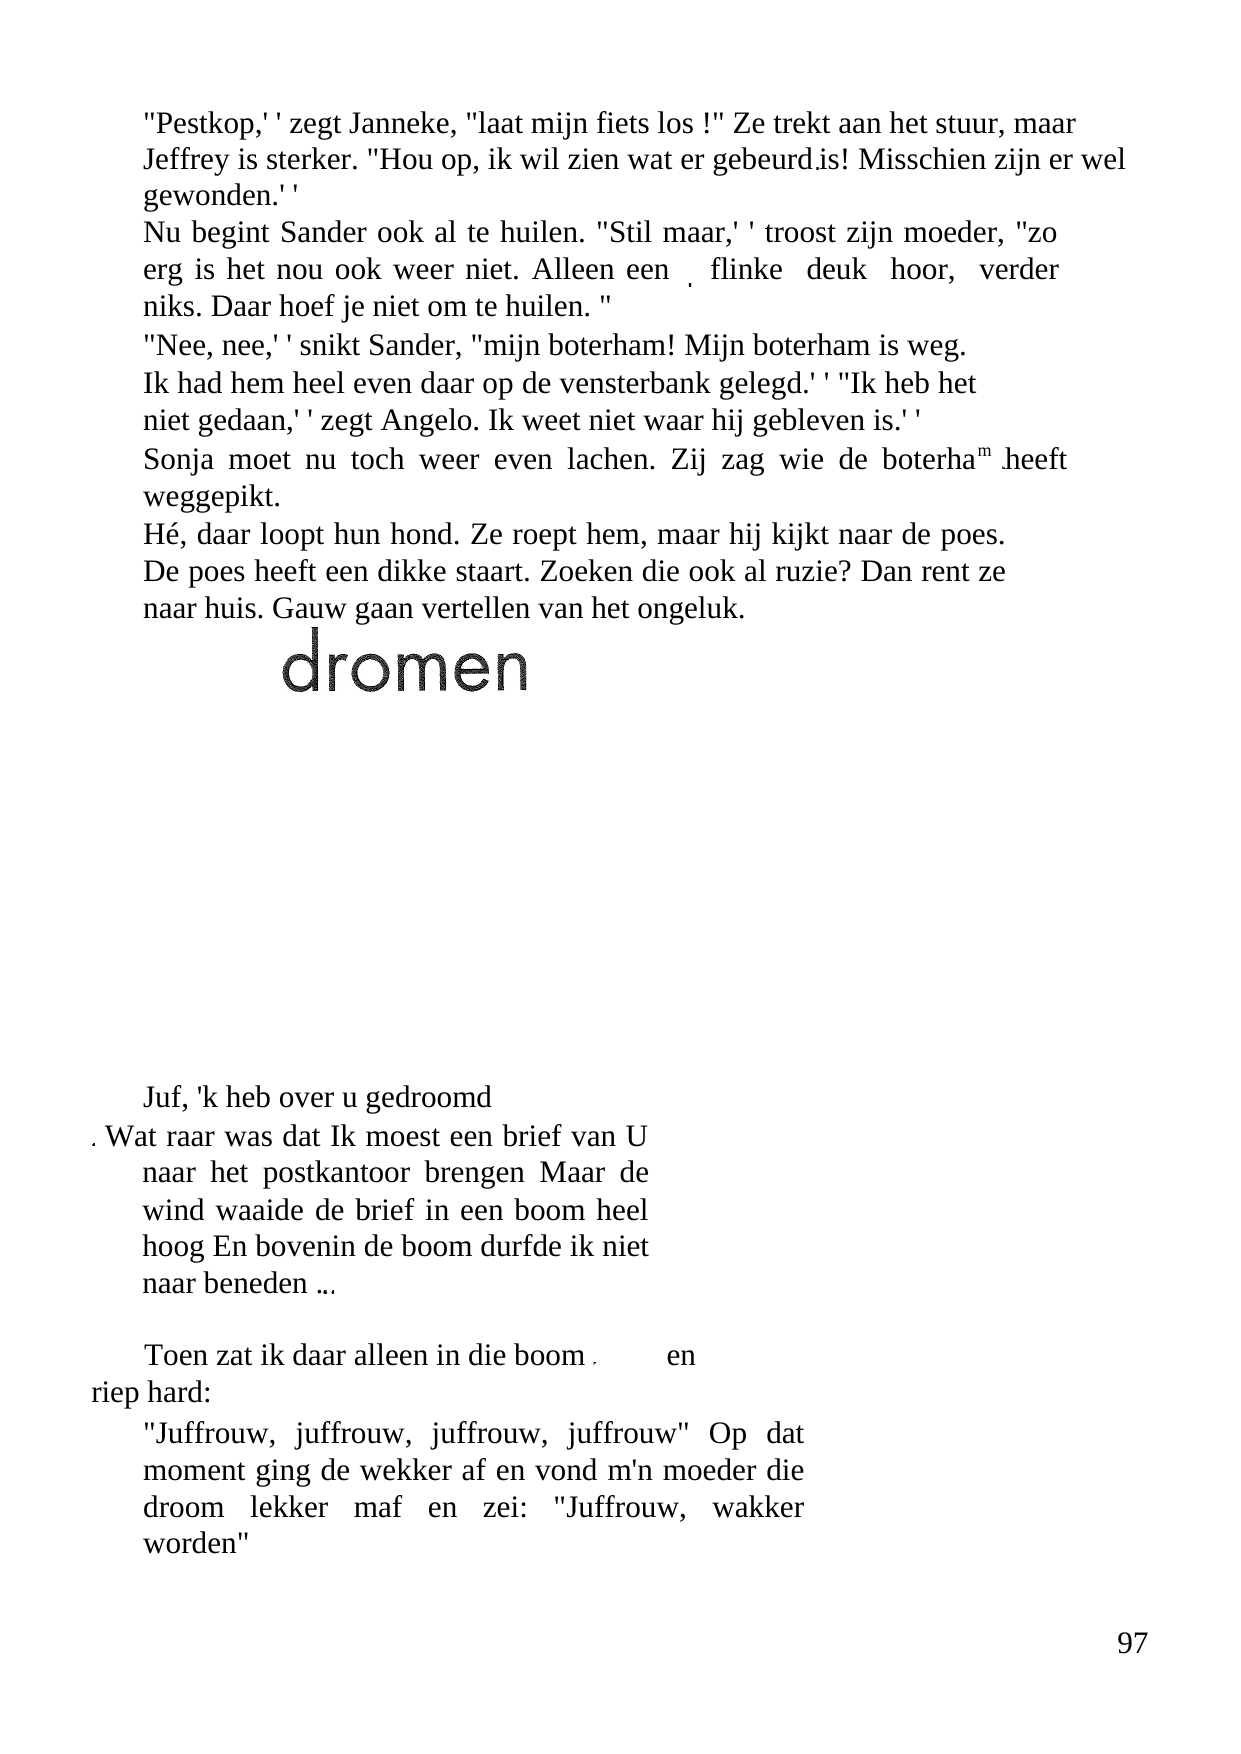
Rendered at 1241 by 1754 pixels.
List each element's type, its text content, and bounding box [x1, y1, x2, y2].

text Juf, 'k heb over u gedroomd [143, 1078, 1067, 1114]
picture [282, 627, 527, 692]
text Nu begint Sander ook al te huilen. "Stil maar,' ' troost zijn moeder, "zo erg is het nou ook weer niet. Alleen een flinke deuk hoor, verder niks. Daar hoef je niet om te huilen. " [143, 213, 1059, 323]
text Wat raar was dat Ik moest een brief van U naar het postkantoor brengen Maar de wind waaide de brief in een boom heel hoog En bovenin de boom durfde ik niet naar beneden . [92, 1117, 649, 1301]
picture [323, 1290, 335, 1294]
text Ik had hem heel even daar op de vensterbank gelegd.' ' "Ik heb het niet gedaan,' ' zegt Angelo. Ik weet niet waar hij gebleven is.' ' [143, 364, 978, 437]
text "Pestkop,' ' zegt Janneke, "laat mijn fiets los !" Ze trekt aan het stuur, maar Jeffrey is sterker. "Hou op, ik wil zien wat er gebeurd is! Misschien zijn er wel gewonden.' ' [143, 104, 1148, 212]
text Toen zat ik daar alleen in die boom en riep hard: [91, 1336, 736, 1409]
text "Juffrouw, juffrouw, juffrouw, juffrouw" Op dat moment ging de wekker af en vond m'n moeder die droom lekker maf en zei: "Juffrouw, wakker worden" [143, 1414, 805, 1561]
text "Nee, nee,' ' snikt Sander, "mijn boterham! Mijn boterham is weg. [143, 326, 1067, 362]
text Sonja moet nu toch weer even lachen. Zij zag wie de boterham heeft weggepikt. [143, 440, 1067, 513]
text Hé, daar loopt hun hond. Ze roept hem, maar hij kijkt naar de poes. De poes heeft een dikke staart. Zoeken die ook al ruzie? Dan rent ze naar huis. Gauw gaan vertellen van het ongeluk. [143, 515, 1008, 625]
